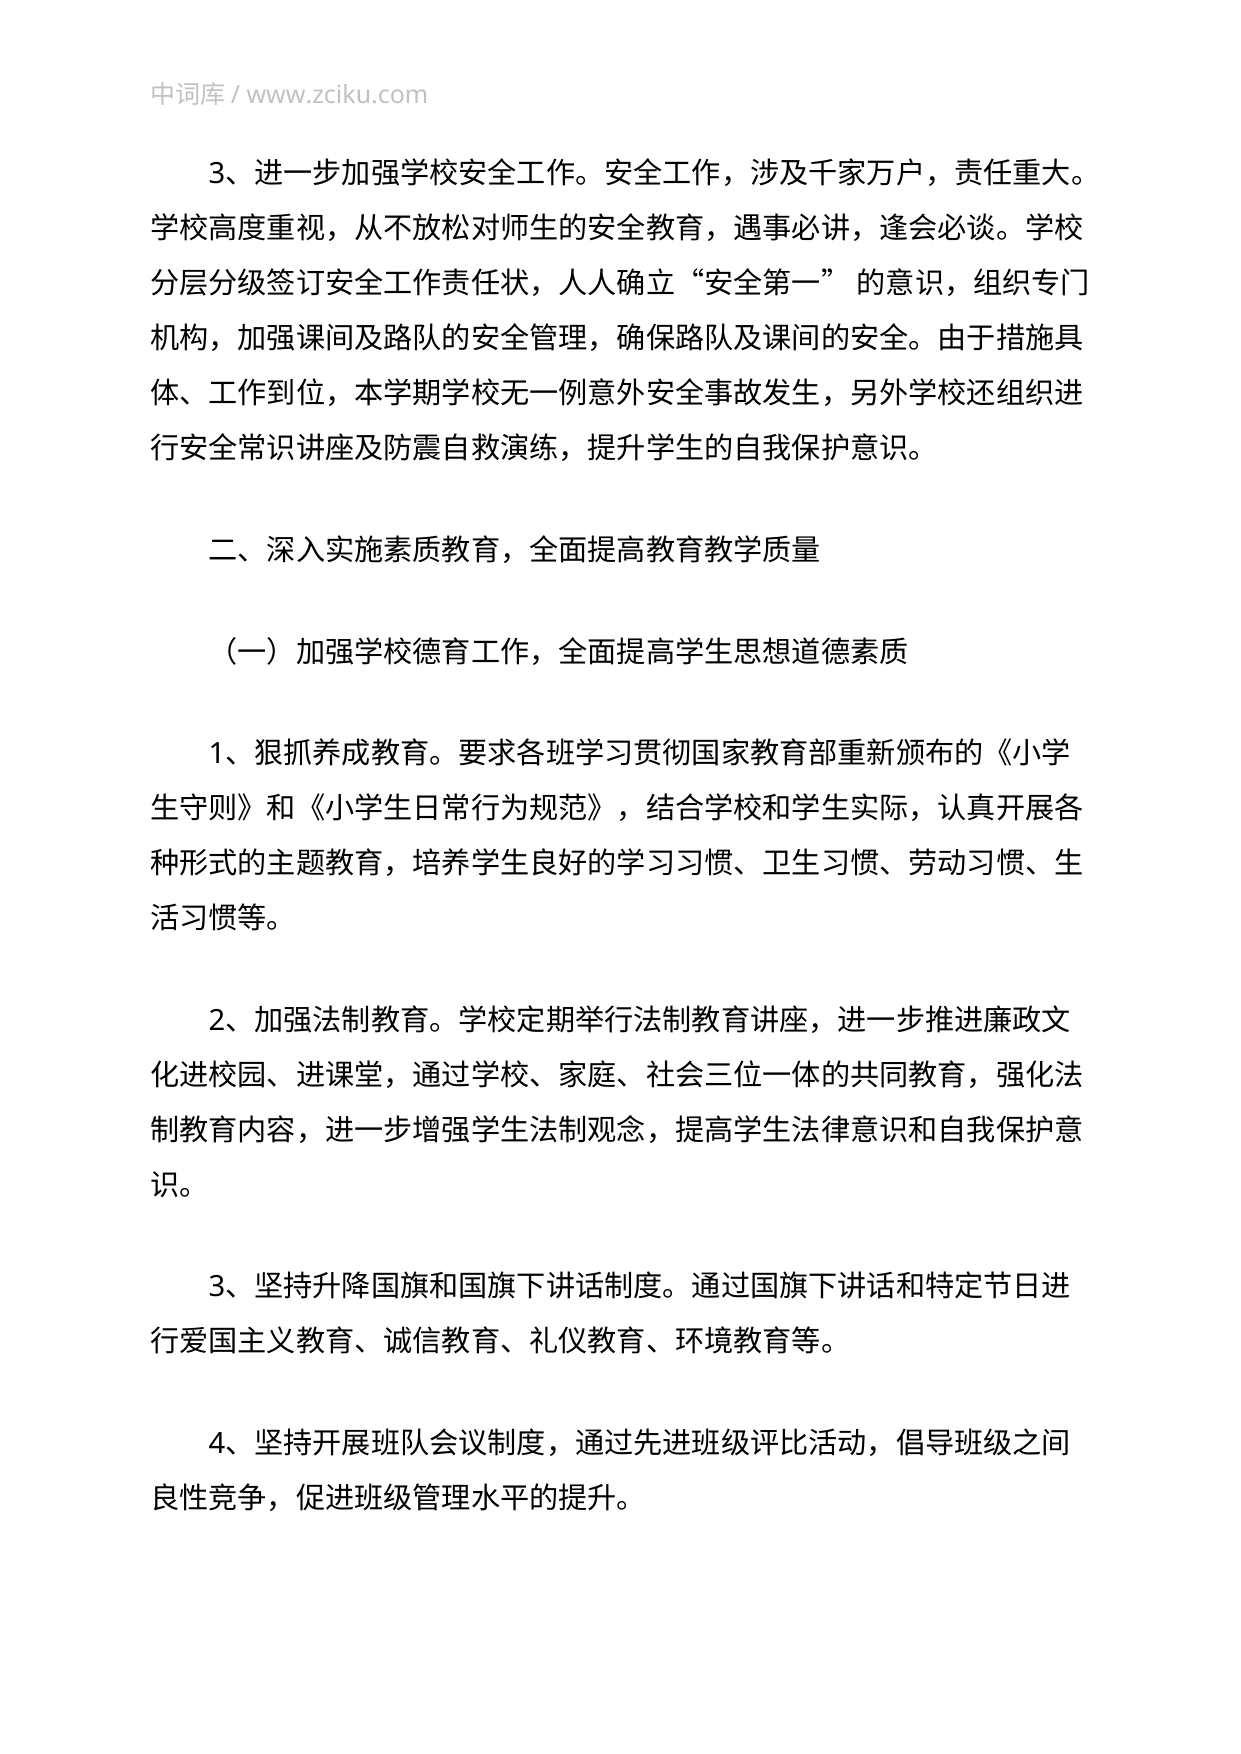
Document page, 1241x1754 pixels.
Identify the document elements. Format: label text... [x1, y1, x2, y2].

text 3、进一步加强学校安全工作。安全工作，涉及千家万户，责任重大。学校高度重视，从不放松对师生的安全教育，遇事必讲，逢会必谈。学校分层分级签订安全工作责任状，人人确立“安全第一” 的意识，组织专门机构，加强课间及路队的安全管理，确保路队及课间的安全。由于措施具体、工作到位，本学期学校无一例意外安全事故发生，另外学校还组织进行安全常识讲座及防震自救演练，提升学生的自我保护意识。 [150, 150, 1090, 467]
text 2、加强法制教育。学校定期举行法制教育讲座，进一步推进廉政文化进校园、进课堂，通过学校、家庭、社会三位一体的共同教育，强化法制教育内容，进一步增强学生法制观念，提高学生法律意识和自我保护意识。 [150, 996, 1090, 1203]
text 二、深入实施素质教育，全面提高教育教学质量 [150, 526, 1090, 569]
text 3、坚持升降国旗和国旗下讲话制度。通过国旗下讲话和特定节日进行爱国主义教育、诚信教育、礼仪教育、环境教育等。 [150, 1263, 1090, 1360]
text 1、狠抓养成教育。要求各班学习贯彻国家教育部重新颁布的《小学生守则》和《小学生日常行为规范》，结合学校和学生实际，认真开展各种形式的主题教育，培养学生良好的学习习惯、卫生习惯、劳动习惯、生活习惯等。 [150, 730, 1090, 937]
text 4、坚持开展班队会议制度，通过先进班级评比活动，倡导班级之间良性竞争，促进班级管理水平的提升。 [150, 1420, 1090, 1517]
text （一）加强学校德育工作，全面提高学生思想道德素质 [150, 628, 1090, 670]
